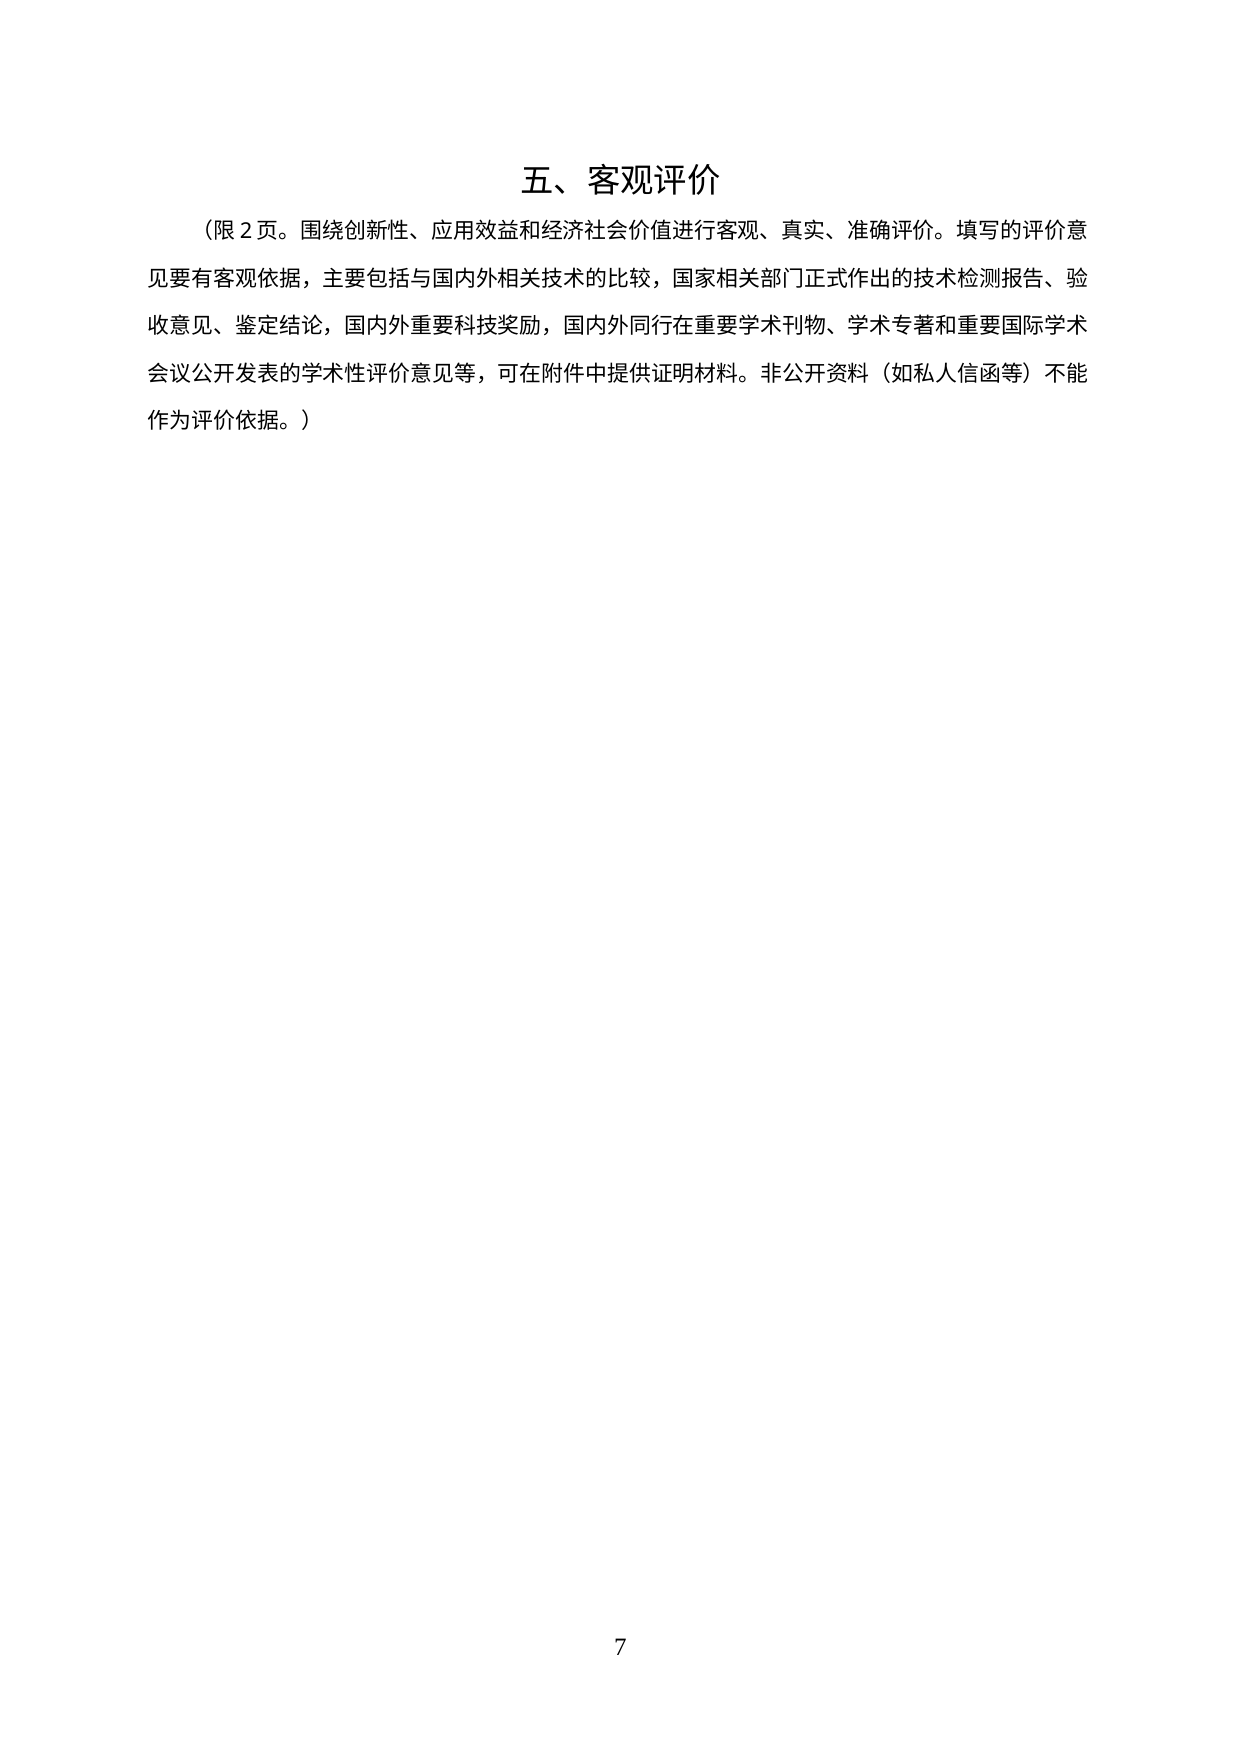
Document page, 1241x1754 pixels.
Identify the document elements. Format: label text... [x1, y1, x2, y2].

text （限2页。围绕创新性、应用效益和经济社会价值进行客观、真实、准确评价。填写的评价意见要有客观依据，主要包括与国内外相关技术的比较，国家相关部门正式作出的技术检测报告、验收意见、鉴定结论，国内外重要科技奖励，国内外同行在重要学术刊物、学术专著和重要国际学术会议公开发表的学术性评价意见等，可在附件中提供证明材料。非公开资料（如私人信函等）不能作为评价依据。） [148, 213, 1092, 435]
subtitle 五、客观评价 [148, 160, 1092, 201]
